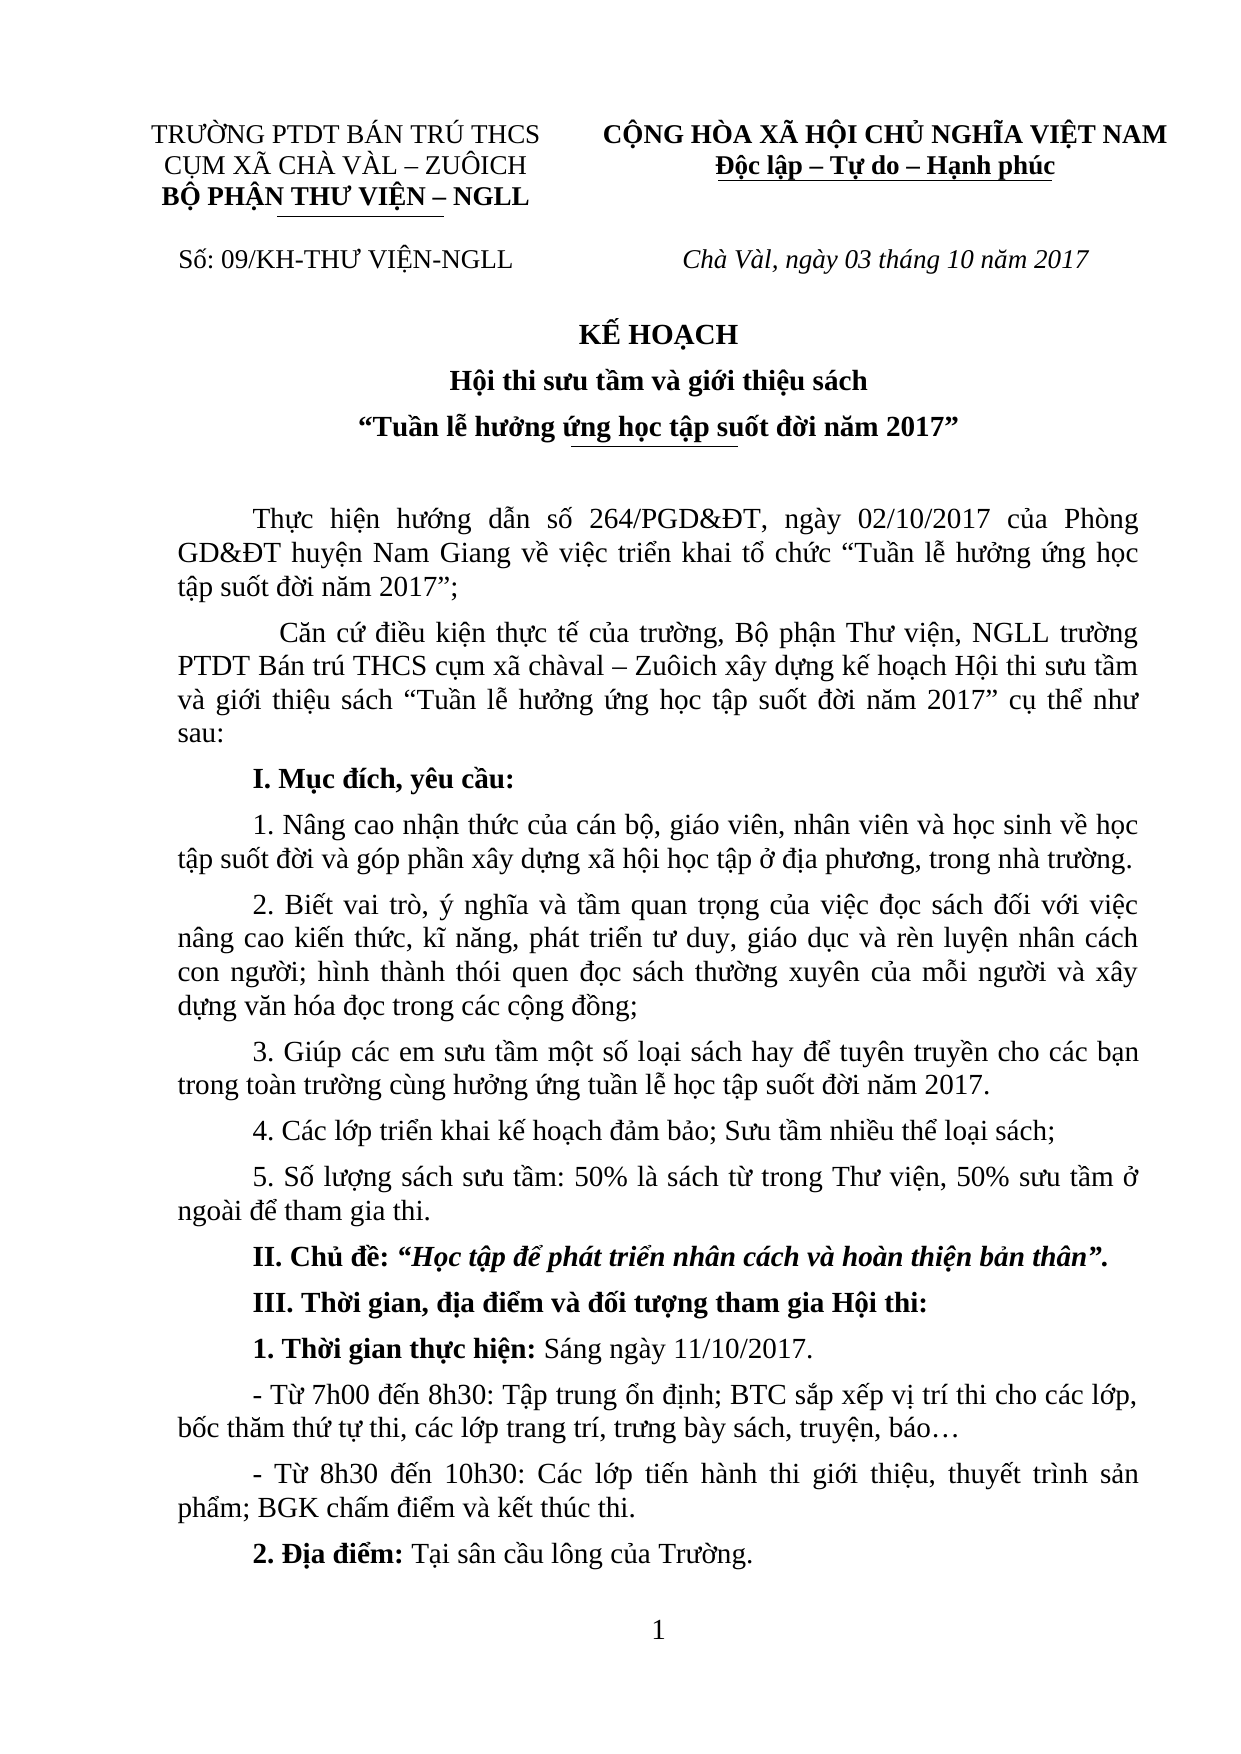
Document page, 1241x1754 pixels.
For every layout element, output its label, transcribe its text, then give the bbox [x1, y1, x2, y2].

text Thực hiện hướng dẫn số 264/PGD&ĐT, ngày 02/10/2017 của Phòng GD&ĐT huyện Nam Giang về việc triển khai tổ chức “Tuần lễ hưởng ứng học tập suốt đời năm 2017”; [177, 502, 1140, 602]
table_header CỘNG HÒA XÃ HỘI CHỦ NGHĨA VIỆT NAM Độc lập – Tự do – Hạnh phúc Chà Vàl, ngày 03 tháng 10 năm 2017 [588, 118, 1182, 305]
text I. Mục đích, yêu cầu: [177, 761, 1140, 795]
text KẾ HOẠCH [177, 317, 1140, 351]
text 3. Giúp các em sưu tầm một số loại sách hay để tuyên truyền cho các bạn trong toàn trường cùng hưởng ứng tuần lễ học tập suốt đời năm 2017. [177, 1034, 1140, 1101]
text 1. Nâng cao nhận thức của cán bộ, giáo viên, nhân viên và học sinh về học tập suốt đời và góp phần xây dựng xã hội học tập ở địa phương, trong nhà trường. [177, 807, 1140, 874]
text - Từ 8h30 đến 10h30: Các lớp tiến hành thi giới thiệu, thuyết trình sản phẩm; BGK chấm điểm và kết thúc thi. [177, 1457, 1140, 1524]
text Căn cứ điều kiện thực tế của trường, Bộ phận Thư viện, NGLL trường PTDT Bán trú THCS cụm xã chàval – Zuôich xây dựng kế hoạch Hội thi sưu tầm và giới thiệu sách “Tuần lễ hưởng ứng học tập suốt đời năm 2017” cụ thể như sau: [177, 615, 1140, 749]
text 2. Địa điểm: Tại sân cầu lông của Trường. [177, 1536, 1140, 1570]
text 5. Số lượng sách sưu tầm: 50% là sách từ trong Thư viện, 50% sưu tầm ở ngoài để tham gia thi. [177, 1159, 1140, 1226]
text 1. Thời gian thực hiện: Sáng ngày 11/10/2017. [177, 1331, 1140, 1364]
text - Từ 7h00 đến 8h30: Tập trung ổn định; BTC sắp xếp vị trí thi cho các lớp, bốc thăm thứ tự thi, các lớp trang trí, trưng bày sách, truyện, báo… [177, 1377, 1140, 1444]
text 2. Biết vai trò, ý nghĩa và tầm quan trọng của việc đọc sách đối với việc nâng cao kiến thức, kĩ năng, phát triển tư duy, giáo dục và rèn luyện nhân cách con người; hình thành thói quen đọc sách thường xuyên của mỗi người và xây dựng văn hóa đọc trong các cộng đồng; [177, 887, 1140, 1021]
text “Tuần lễ hưởng ứng học tập suốt đời năm 2017” [177, 409, 1140, 443]
text II. Chủ đề: “Học tập để phát triển nhân cách và hoàn thiện bản thân”. [177, 1239, 1140, 1272]
table_header TRƯỜNG PTDT BÁN TRÚ THCS CỤM XÃ CHÀ VÀL – ZUÔICH BỘ PHẬN THƯ VIỆN – NGLL Số: 09/KH-THƯ VIỆN-NGLL [104, 118, 588, 305]
text III. Thời gian, địa điểm và đối tượng tham gia Hội thi: [177, 1285, 1140, 1318]
text 4. Các lớp triển khai kế hoạch đảm bảo; Sưu tầm nhiều thể loại sách; [177, 1113, 1140, 1147]
text Hội thi sưu tầm và giới thiệu sách [177, 363, 1140, 397]
